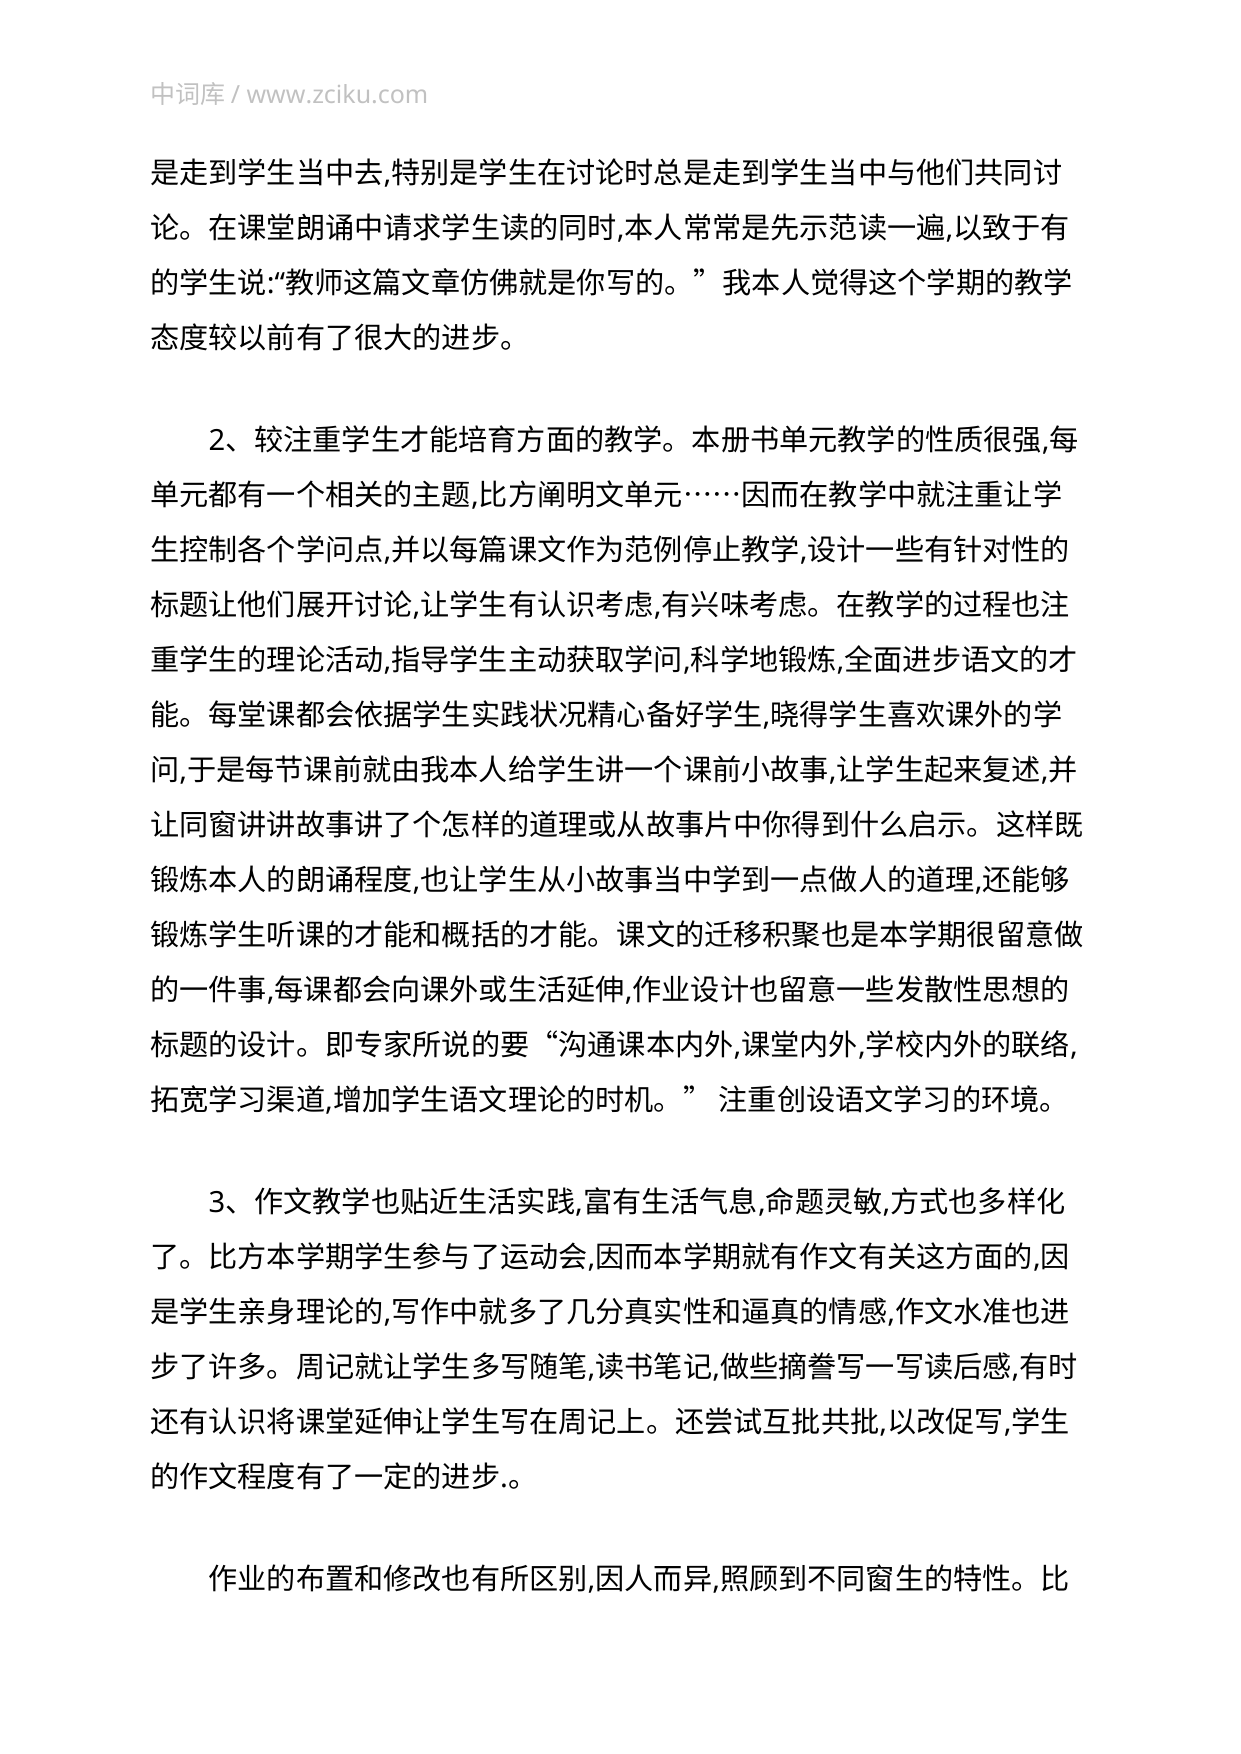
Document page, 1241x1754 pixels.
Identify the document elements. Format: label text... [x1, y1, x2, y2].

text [150, 1556, 1090, 1598]
text 2、较注重学生才能培育方面的教学。本册书单元教学的性质很强,每单元都有一个相关的主题,比方阐明文单元……因而在教学中就注重让学生控制各个学问点,并以每篇课文作为范例停止教学,设计一些有针对性的标题让他们展开讨论,让学生有认识考虑,有兴味考虑。在教学的过程也注重学生的理论活动,指导学生主动获取学问,科学地锻炼,全面进步语文的才能。每堂课都会依据学生实践状况精心备好学生,晓得学生喜欢课外的学问,于是每节课前就由我本人给学生讲一个课前小故事,让学生起来复述,并让同窗讲讲故事讲了个怎样的道理或从故事片中你得到什么启示。这样既锻炼本人的朗诵程度,也让学生从小故事当中学到一点做人的道理,还能够锻炼学生听课的才能和概括的才能。课文的迁移积聚也是本学期很留意做的一件事,每课都会向课外或生活延伸,作业设计也留意一些发散性思想的标题的设计。即专家所说的要“沟通课本内外,课堂内外,学校内外的联络,拓宽学习渠道,增加学生语文理论的时机。” 注重创设语文学习的环境。 [150, 417, 1090, 1119]
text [150, 150, 1090, 357]
text 3、作文教学也贴近生活实践,富有生活气息,命题灵敏,方式也多样化了。比方本学期学生参与了运动会,因而本学期就有作文有关这方面的,因是学生亲身理论的,写作中就多了几分真实性和逼真的情感,作文水准也进步了许多。周记就让学生多写随笔,读书笔记,做些摘誊写一写读后感,有时还有认识将课堂延伸让学生写在周记上。还尝试互批共批,以改促写,学生的作文程度有了一定的进步.。 [150, 1178, 1090, 1496]
